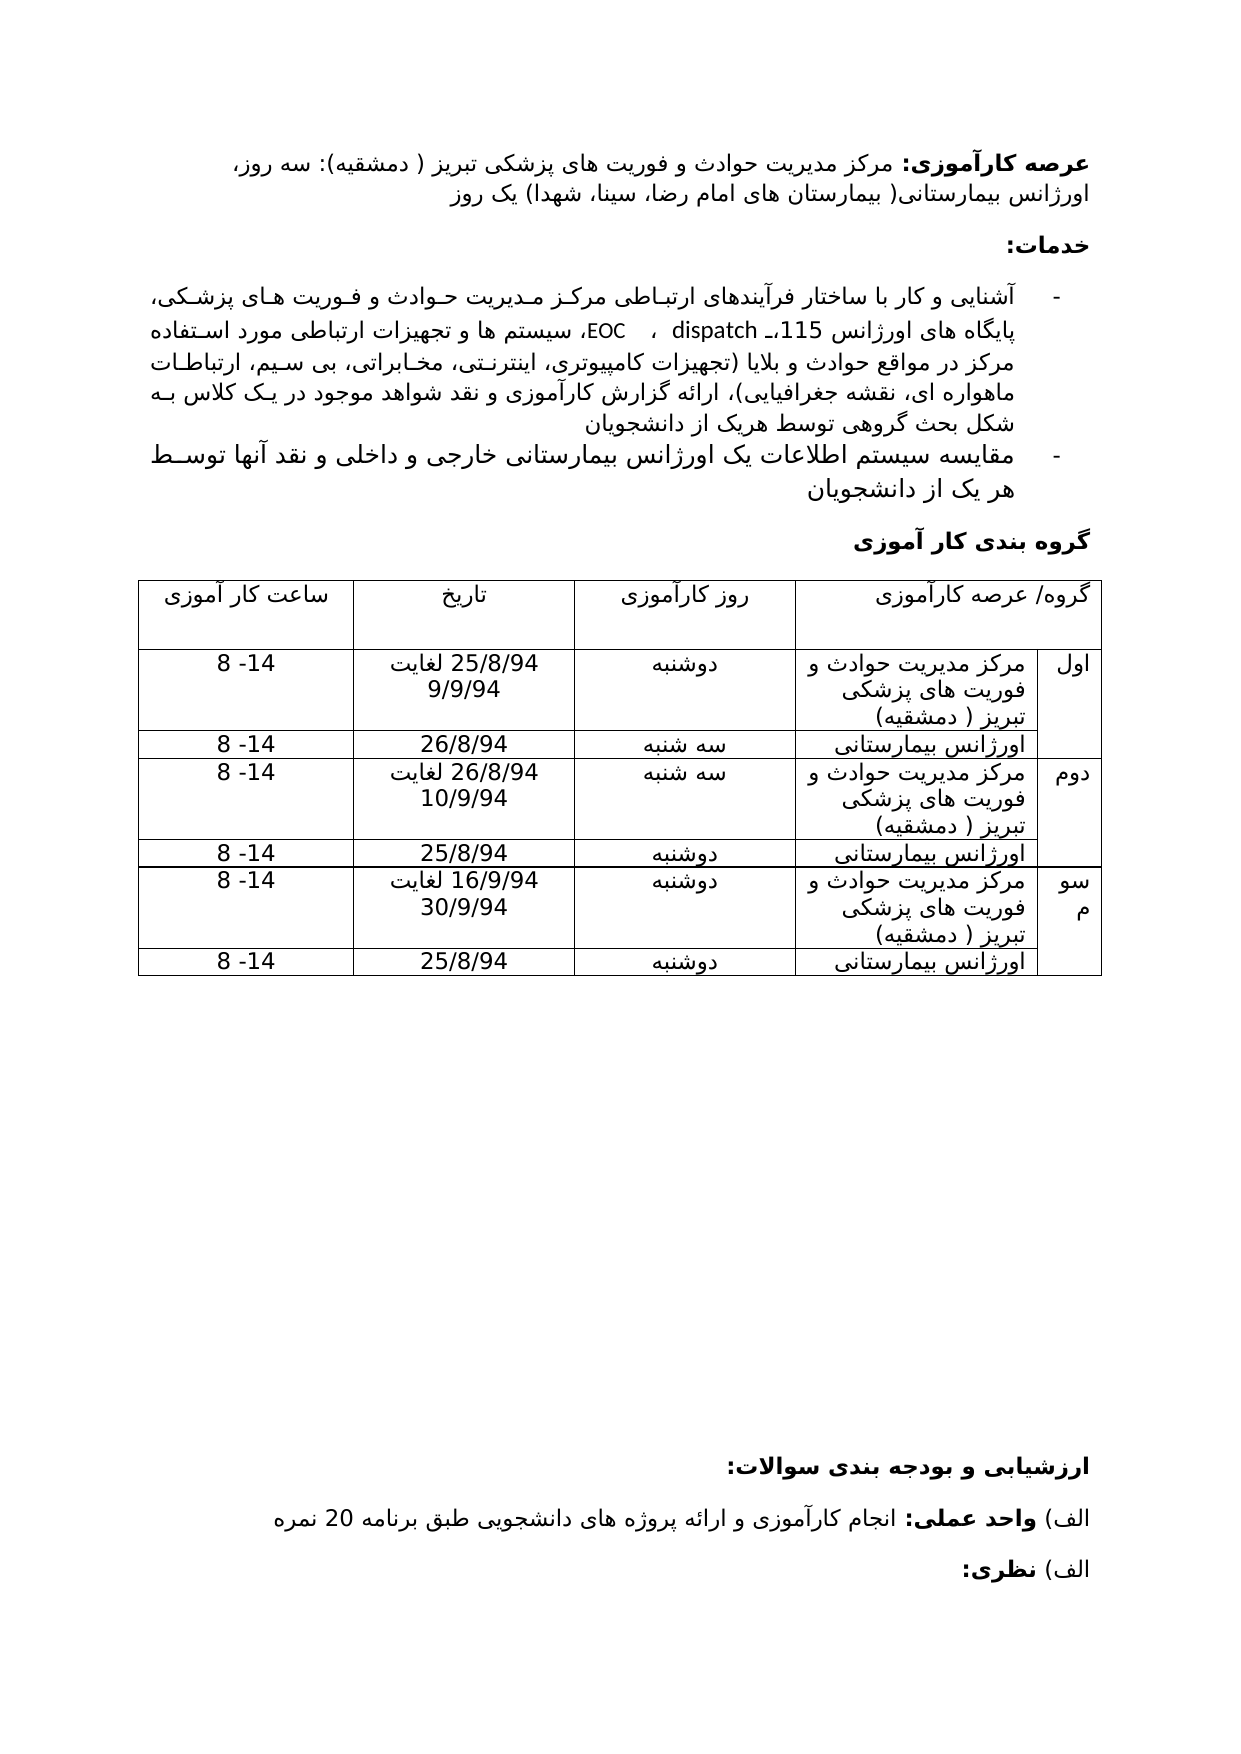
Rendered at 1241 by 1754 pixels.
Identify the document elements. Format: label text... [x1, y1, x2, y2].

list آشنایی و کار با ساختار فرآیندهای ارتباطی مرکز مدیریت حوادث و فوریت های پزشکی، پایگاه های اورژانس 115، EOC ، dispatch، سیستم ها و تجهیزات ارتباطی مورد استفاده مرکز در مواقع حوادث و بلایا (تجهیزات کامپیوتری، اینترنتی، مخابراتی، بی سیم، ارتباطات ماهواره ای، نقشه جغرافیایی)، ارائه گزارش کارآموزی و نقد شواهد موجود در یک کلاس به شکل بحث گروهی توسط هریک از دانشجویان [150, 283, 1053, 437]
table_cell 14- 8 [139, 650, 353, 730]
table_cell سه شنبه [575, 759, 795, 839]
table_cell دوشنبه [575, 949, 795, 975]
table_cell 25/8/94 [354, 949, 574, 975]
table_cell مرکز مدیریت حوادث و فوریت های پزشکی تبریز ( دمشقیه) [796, 650, 1037, 730]
table_cell 14- 8 [139, 840, 353, 866]
text الف) نظری: [150, 1556, 1090, 1583]
table_cell اورژانس بیمارستانی [796, 949, 1037, 975]
table_cell مرکز مدیریت حوادث و فوریت های پزشکی تبریز ( دمشقیه) [796, 868, 1037, 947]
table_header گروه/ عرصه کارآموزی [796, 581, 1101, 649]
list مقایسه سیستم اطلاعات یک اورژانس بیمارستانی خارجی و داخلی و نقد آنها توسط هر یک از دانشجویان [150, 441, 1053, 503]
table_cell 14- 8 [139, 868, 353, 947]
table_cell 14- 8 [139, 949, 353, 975]
table_cell 25/8/94 لغایت 9/9/94 [354, 650, 574, 730]
table_cell مرکز مدیریت حوادث و فوریت های پزشکی تبریز ( دمشقیه) [796, 759, 1037, 839]
table_cell 14- 8 [139, 731, 353, 758]
table_cell 16/9/94 لغایت 30/9/94 [354, 868, 574, 947]
table_cell سوم [1038, 868, 1101, 975]
table_cell 14- 8 [139, 759, 353, 839]
table_header روز کارآموزی [575, 581, 795, 649]
table_cell دوشنبه [575, 840, 795, 866]
table_cell اورژانس بیمارستانی [796, 840, 1037, 866]
table_cell اول [1038, 650, 1101, 758]
table_cell 25/8/94 [354, 840, 574, 866]
table_header ساعت کار آموزی [139, 581, 353, 649]
table_cell سه شنبه [575, 731, 795, 758]
text خدمات: [150, 232, 1090, 259]
text گروه بندی کار آموزی [150, 528, 1090, 555]
table_header تاریخ [354, 581, 574, 649]
text الف) واحد عملی: انجام کارآموزی و ارائه پروژه های دانشجویی طبق برنامه 20 نمره [150, 1505, 1090, 1531]
table_cell دوشنبه [575, 868, 795, 947]
table_cell دوم [1038, 759, 1101, 866]
text عرصه کارآموزی: مرکز مدیریت حوادث و فوریت های پزشکی تبریز ( دمشقیه): سه روز، اورژانس بیمارستانی( بیمارستان های امام رضا، سینا، شهدا) یک روز [150, 150, 1090, 207]
table_cell 26/8/94 [354, 731, 574, 758]
table_cell دوشنبه [575, 650, 795, 730]
text ارزشیابی و بودجه بندی سوالات: [150, 1453, 1090, 1480]
table_cell اورژانس بیمارستانی [796, 731, 1037, 758]
table_cell 26/8/94 لغایت 10/9/94 [354, 759, 574, 839]
